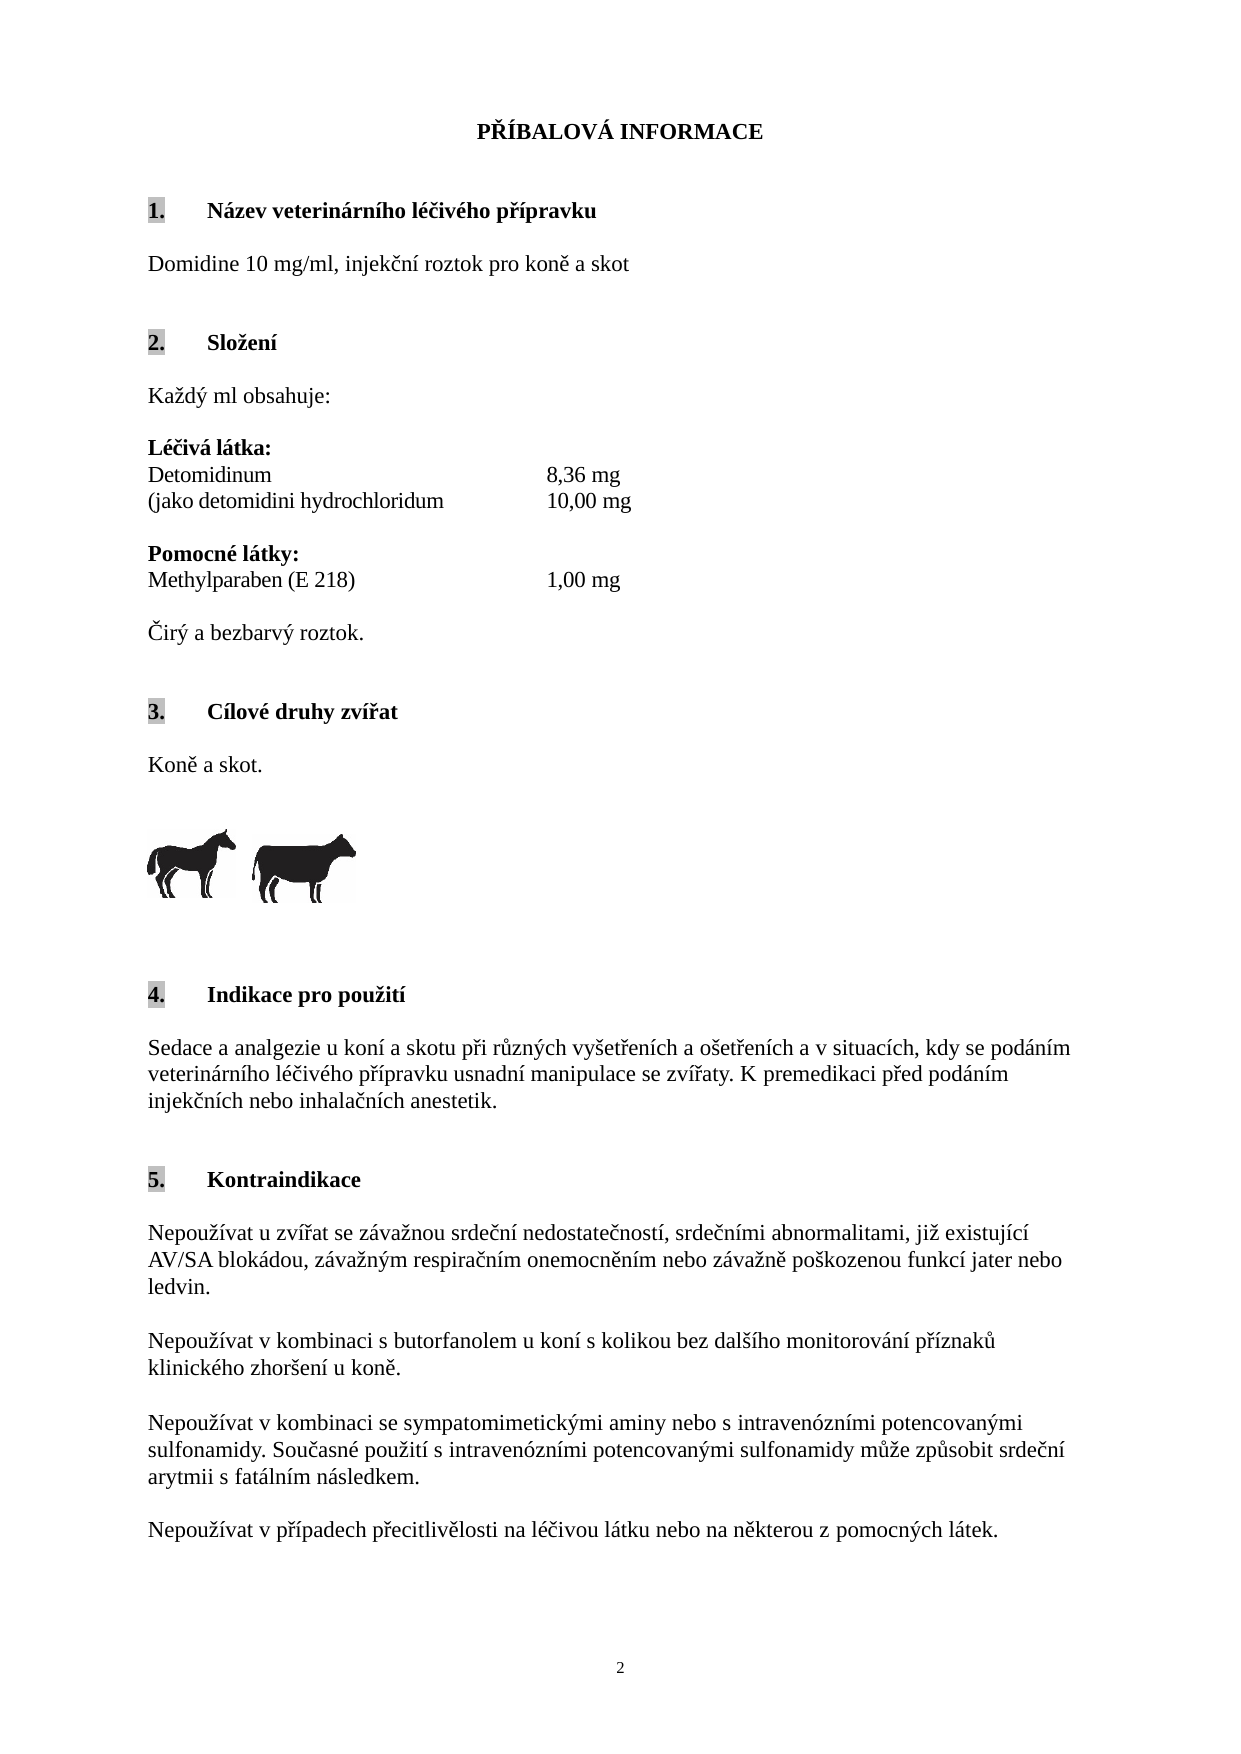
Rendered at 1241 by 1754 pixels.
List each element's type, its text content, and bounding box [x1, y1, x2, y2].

text Nepoužívat v případech přecitlivělosti na léčivou látku nebo na některou z pomocných látek. [148, 1517, 1092, 1543]
text Methylparaben (E 218) 1,00 mg [148, 566, 1092, 592]
text 4. Indikace pro použití [165, 981, 1092, 1008]
text Detomidinum 8,36 mg [148, 461, 1092, 487]
text Nepoužívat v kombinaci s butorfanolem u koní s kolikou bez dalšího monitorování příznaků klinického zhoršení u koně. [148, 1327, 1092, 1381]
text Sedace a analgezie u koní a skotu při různých vyšetřeních a ošetřeních a v situacích, kdy se podáním veterinárního léčivého přípravku usnadní manipulace se zvířaty. K premedikaci před podáním injekčních nebo inhalačních anestetik. [148, 1034, 1092, 1113]
text 5. Kontraindikace [165, 1166, 1092, 1192]
text 2. Složení [165, 329, 1092, 355]
text Nepoužívat v kombinaci se sympatomimetickými aminy nebo s intravenózními potencovanými sulfonamidy. Současné použití s intravenózními potencovanými sulfonamidy může způsobit srdeční arytmii s fatálním následkem. [148, 1408, 1092, 1489]
text Každý ml obsahuje: [148, 382, 1092, 408]
text Domidine 10 mg/ml, injekční roztok pro koně a skot [148, 250, 1092, 276]
text Koně a skot. [148, 751, 1092, 777]
text Nepoužívat u zvířat se závažnou srdeční nedostatečností, srdečními abnormalitami, již existující AV/SA blokádou, závažným respiračním onemocněním nebo závažně poškozenou funkcí jater nebo ledvin. [148, 1219, 1092, 1300]
text 3. Cílové druhy zvířat [165, 698, 1092, 724]
text 1. Název veterinárního léčivého přípravku [165, 197, 1092, 223]
text Čirý a bezbarvý roztok. [148, 619, 1092, 645]
text Léčivá látka: [148, 434, 1092, 461]
picture [252, 834, 356, 903]
text (jako detomidini hydrochloridum 10,00 mg [148, 487, 1092, 513]
text Pomocné látky: [148, 540, 1092, 566]
picture [147, 829, 236, 898]
text PŘÍBALOVÁ INFORMACE [148, 118, 1092, 144]
